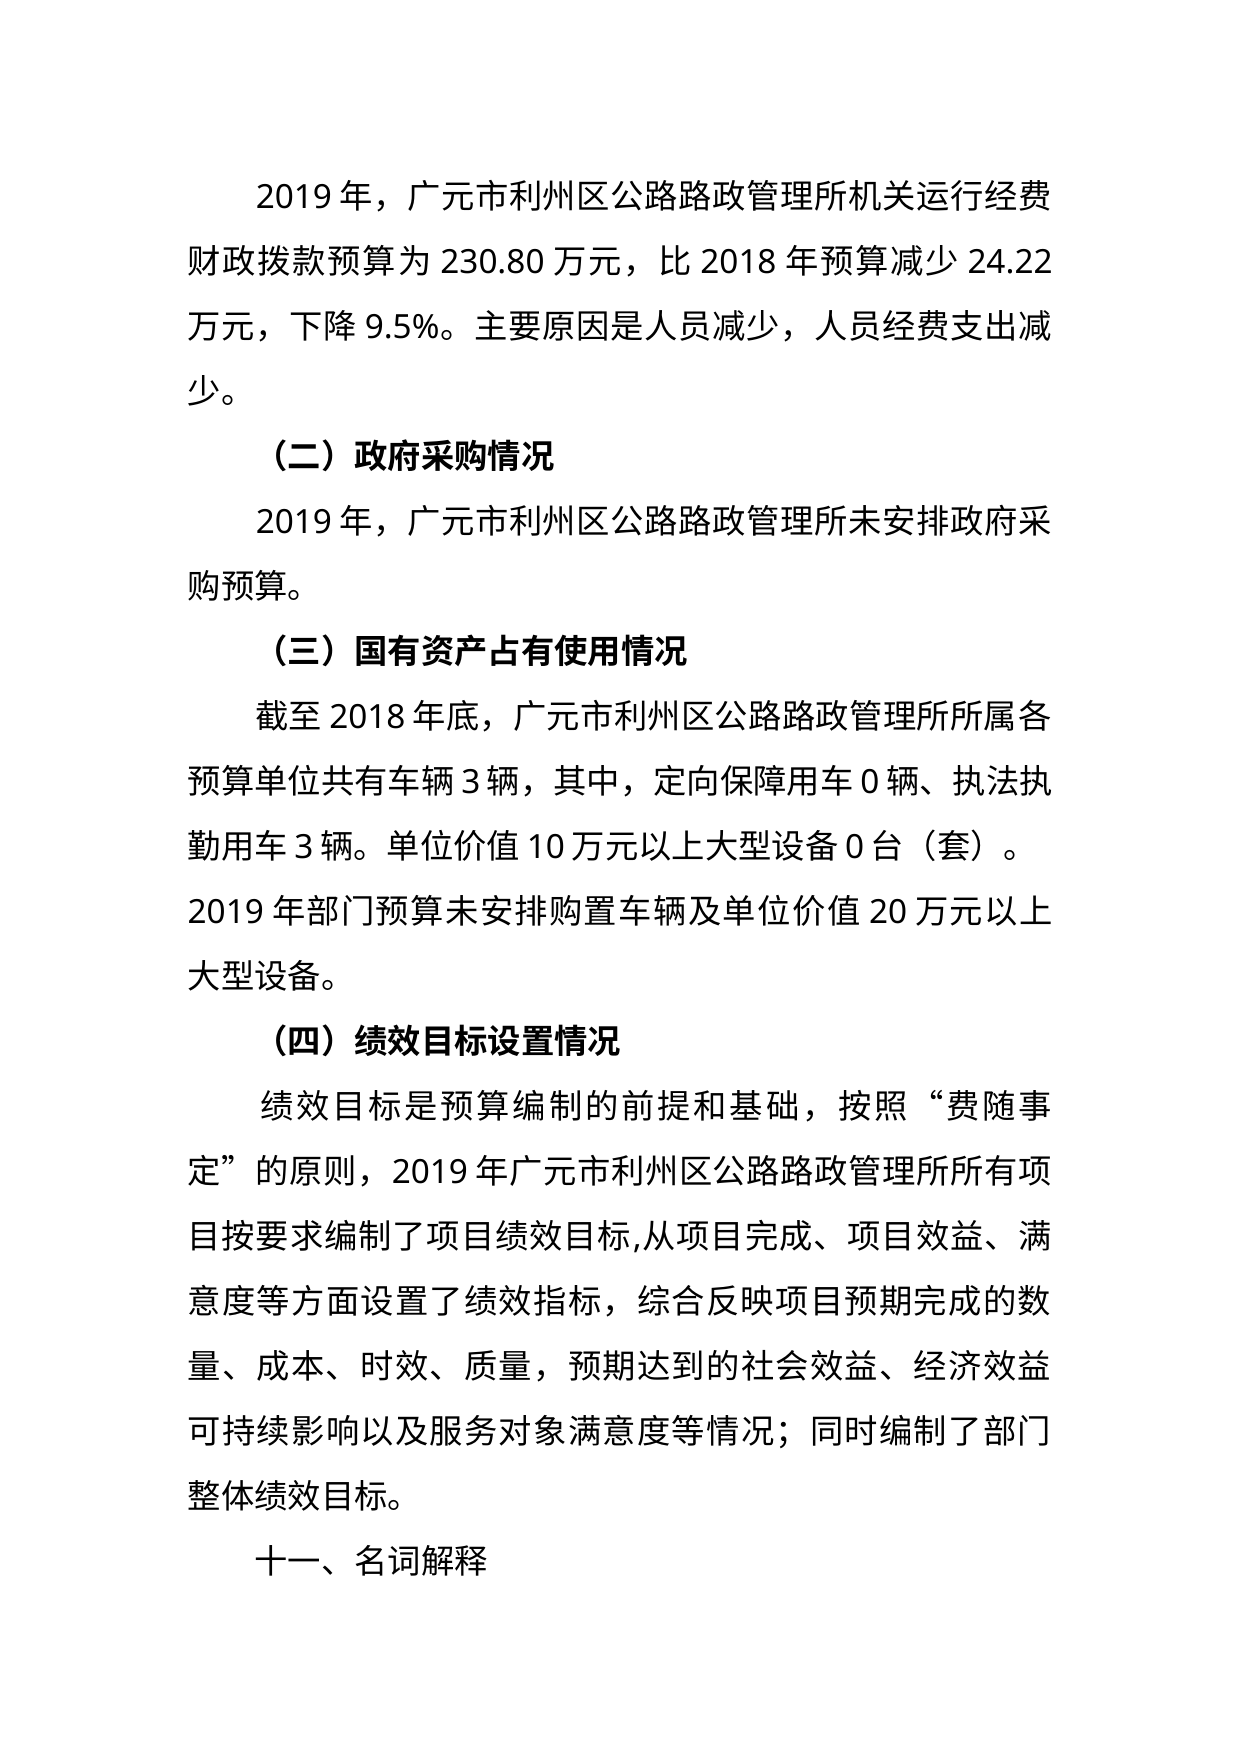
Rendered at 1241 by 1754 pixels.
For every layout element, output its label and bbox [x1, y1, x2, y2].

text [187, 162, 1053, 1592]
